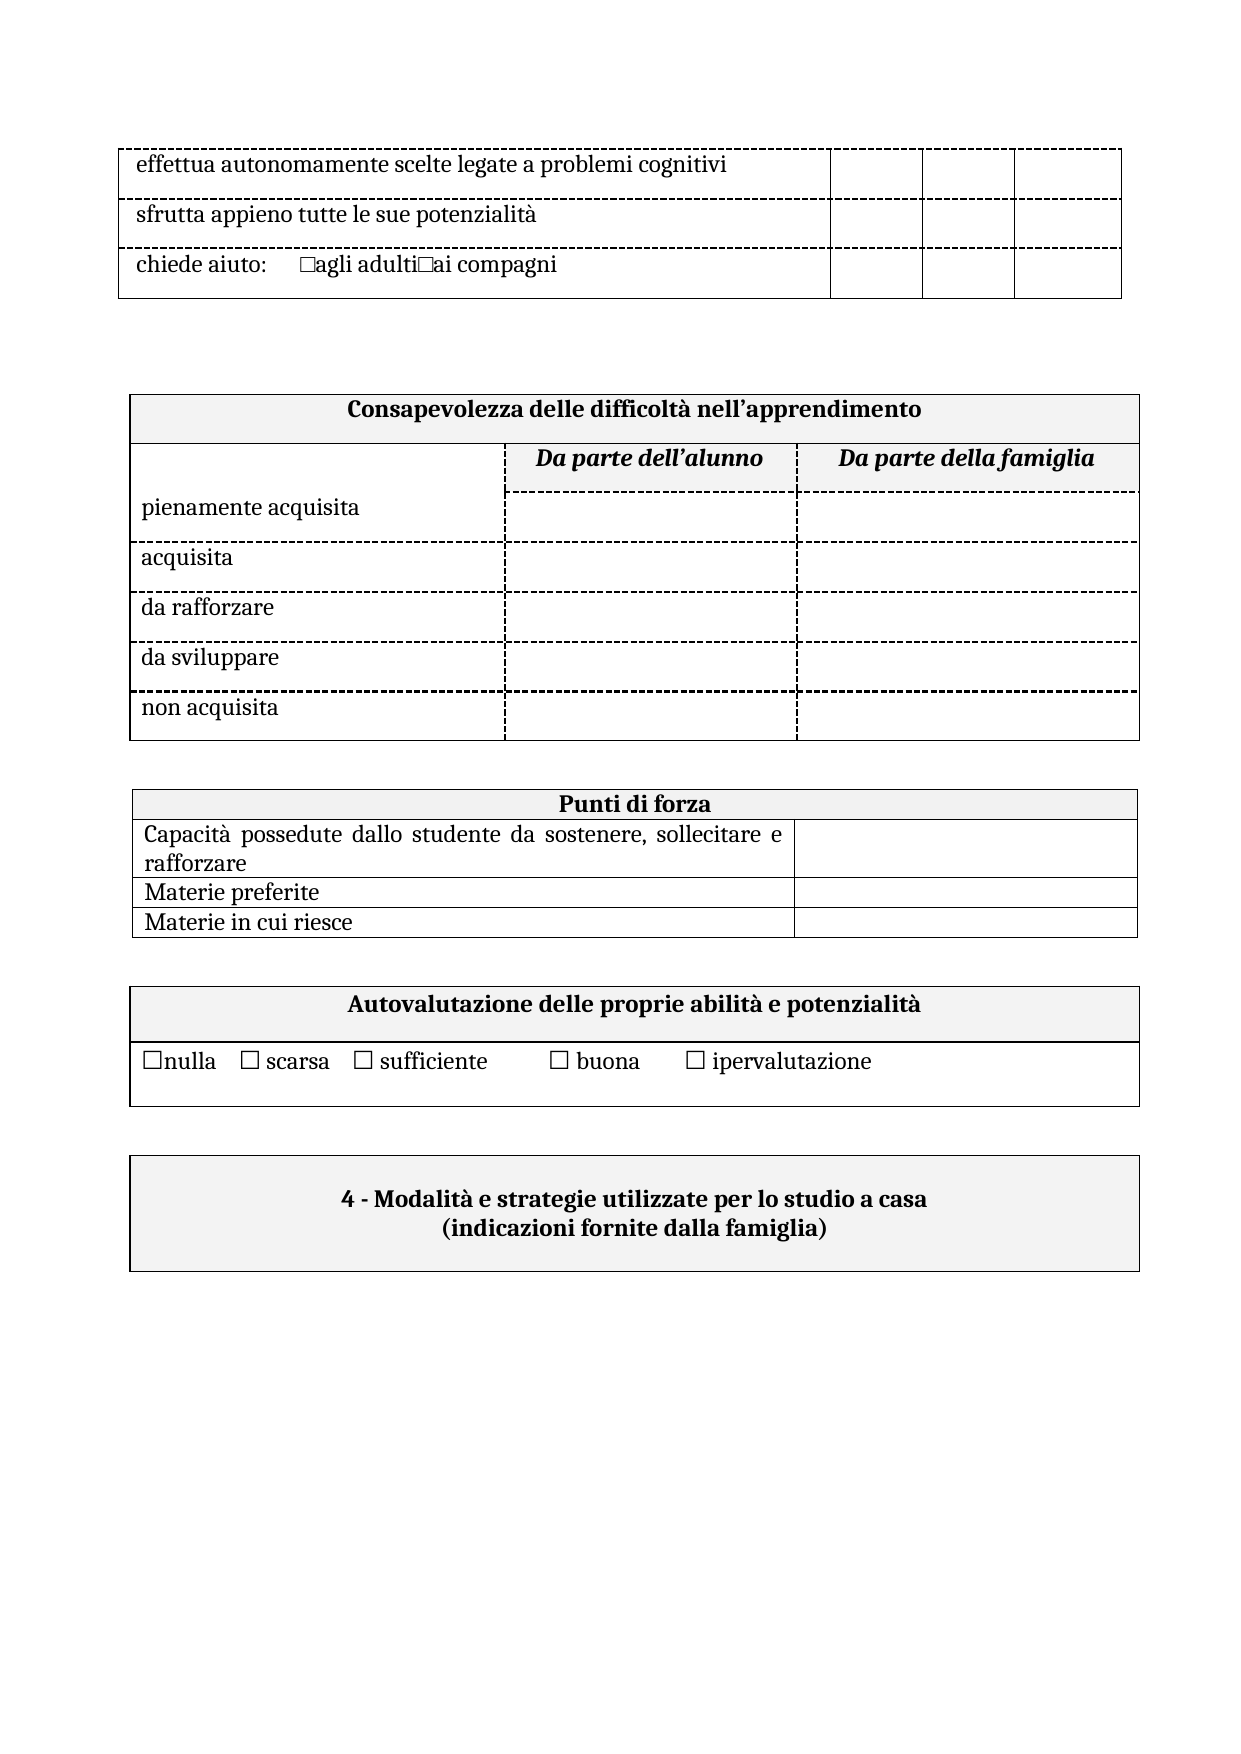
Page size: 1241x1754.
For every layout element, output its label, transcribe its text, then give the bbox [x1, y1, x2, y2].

table_cell Da parte dell’alunno [505, 444, 797, 491]
table_cell Da parte della famiglia [797, 444, 1139, 491]
table_cell [1015, 148, 1121, 197]
table_cell [795, 878, 1137, 907]
table_cell [505, 491, 797, 541]
table_cell [505, 641, 797, 690]
table_header 4 - Modalità e strategie utilizzate per lo studio a casa (indicazioni fornite dalla famiglia) [131, 1156, 1139, 1271]
table_cell [1015, 198, 1121, 247]
table_cell [795, 908, 1137, 937]
table_cell [797, 641, 1139, 690]
table_cell [1015, 247, 1121, 298]
table_cell effettua autonomamente scelte legate a problemi cognitivi [119, 148, 830, 197]
table_header Autovalutazione delle proprie abilità e potenzialità [131, 987, 1139, 1041]
table_cell [797, 491, 1139, 541]
table_cell non acquisita [131, 690, 505, 740]
table_cell [797, 541, 1139, 591]
table_cell [831, 198, 922, 247]
table_cell da sviluppare [131, 641, 505, 690]
table_cell [831, 247, 922, 298]
table_cell [505, 591, 797, 641]
table_cell sfrutta appieno tutte le sue potenzialità [119, 198, 830, 247]
table_cell ☐nulla ☐ scarsa ☐ sufficiente ☐ buona ☐ ipervalutazione [131, 1043, 1139, 1106]
table_cell [797, 591, 1139, 641]
table_cell [923, 148, 1014, 197]
table_cell [923, 198, 1014, 247]
table_cell pienamente acquisita [131, 444, 505, 541]
table_cell chiede aiuto: □agli adulti□ai compagni [119, 247, 830, 298]
table_cell da rafforzare [131, 591, 505, 641]
table_cell [923, 247, 1014, 298]
table_header Punti di forza [133, 790, 1137, 819]
table_cell Materie in cui riesce [133, 908, 794, 937]
table_cell [797, 690, 1139, 740]
table_cell [505, 541, 797, 591]
table_cell [831, 148, 922, 197]
table_cell [795, 820, 1137, 877]
table_cell Materie preferite [133, 878, 794, 907]
table_cell acquisita [131, 541, 505, 591]
table_cell [505, 690, 797, 740]
table_cell Capacità possedute dallo studente da sostenere, sollecitare e rafforzare [133, 820, 794, 877]
table_header Consapevolezza delle difficoltà nell’apprendimento [131, 395, 1139, 443]
